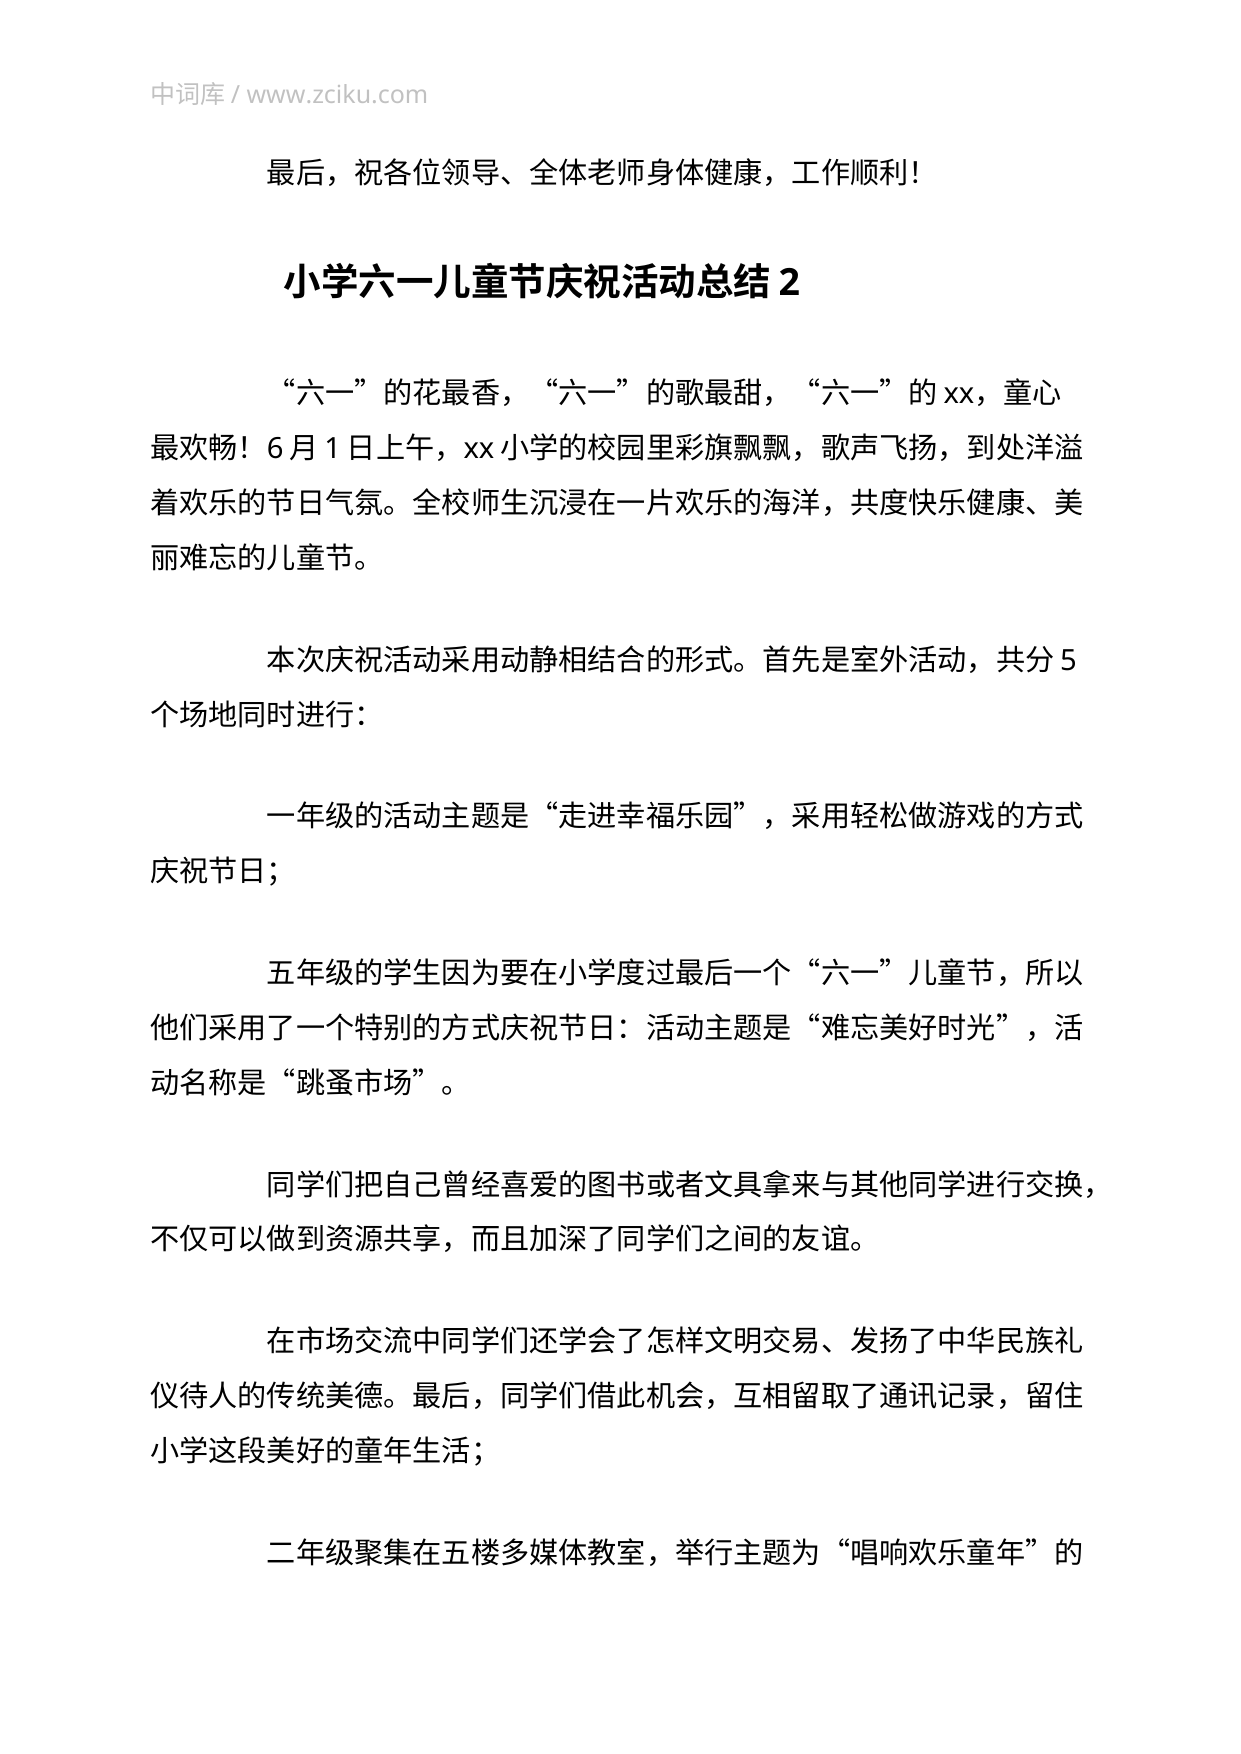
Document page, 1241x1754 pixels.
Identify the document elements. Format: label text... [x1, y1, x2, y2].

text 小学六一儿童节庆祝活动总结2 [150, 252, 1090, 306]
text 一年级的活动主题是“走进幸福乐园”，采用轻松做游戏的方式庆祝节日； [150, 793, 1090, 890]
text 最后，祝各位领导、全体老师身体健康，工作顺利！ [150, 150, 1090, 192]
text 五年级的学生因为要在小学度过最后一个“六一”儿童节，所以他们采用了一个特别的方式庆祝节日：活动主题是“难忘美好时光”，活动名称是“跳蚤市场”。 [150, 949, 1090, 1102]
text “六一”的花最香，“六一”的歌最甜，“六一”的xx，童心最欢畅！6月1日上午，xx小学的校园里彩旗飘飘，歌声飞扬，到处洋溢着欢乐的节日气氛。全校师生沉浸在一片欢乐的海洋，共度快乐健康、美丽难忘的儿童节。 [150, 369, 1090, 577]
text 在市场交流中同学们还学会了怎样文明交易、发扬了中华民族礼仪待人的传统美德。最后，同学们借此机会，互相留取了通讯记录，留住小学这段美好的童年生活； [150, 1318, 1090, 1470]
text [150, 1529, 1090, 1572]
text 本次庆祝活动采用动静相结合的形式。首先是室外活动，共分5个场地同时进行： [150, 636, 1090, 733]
text 同学们把自己曾经喜爱的图书或者文具拿来与其他同学进行交换，不仅可以做到资源共享，而且加深了同学们之间的友谊。 [150, 1161, 1090, 1258]
